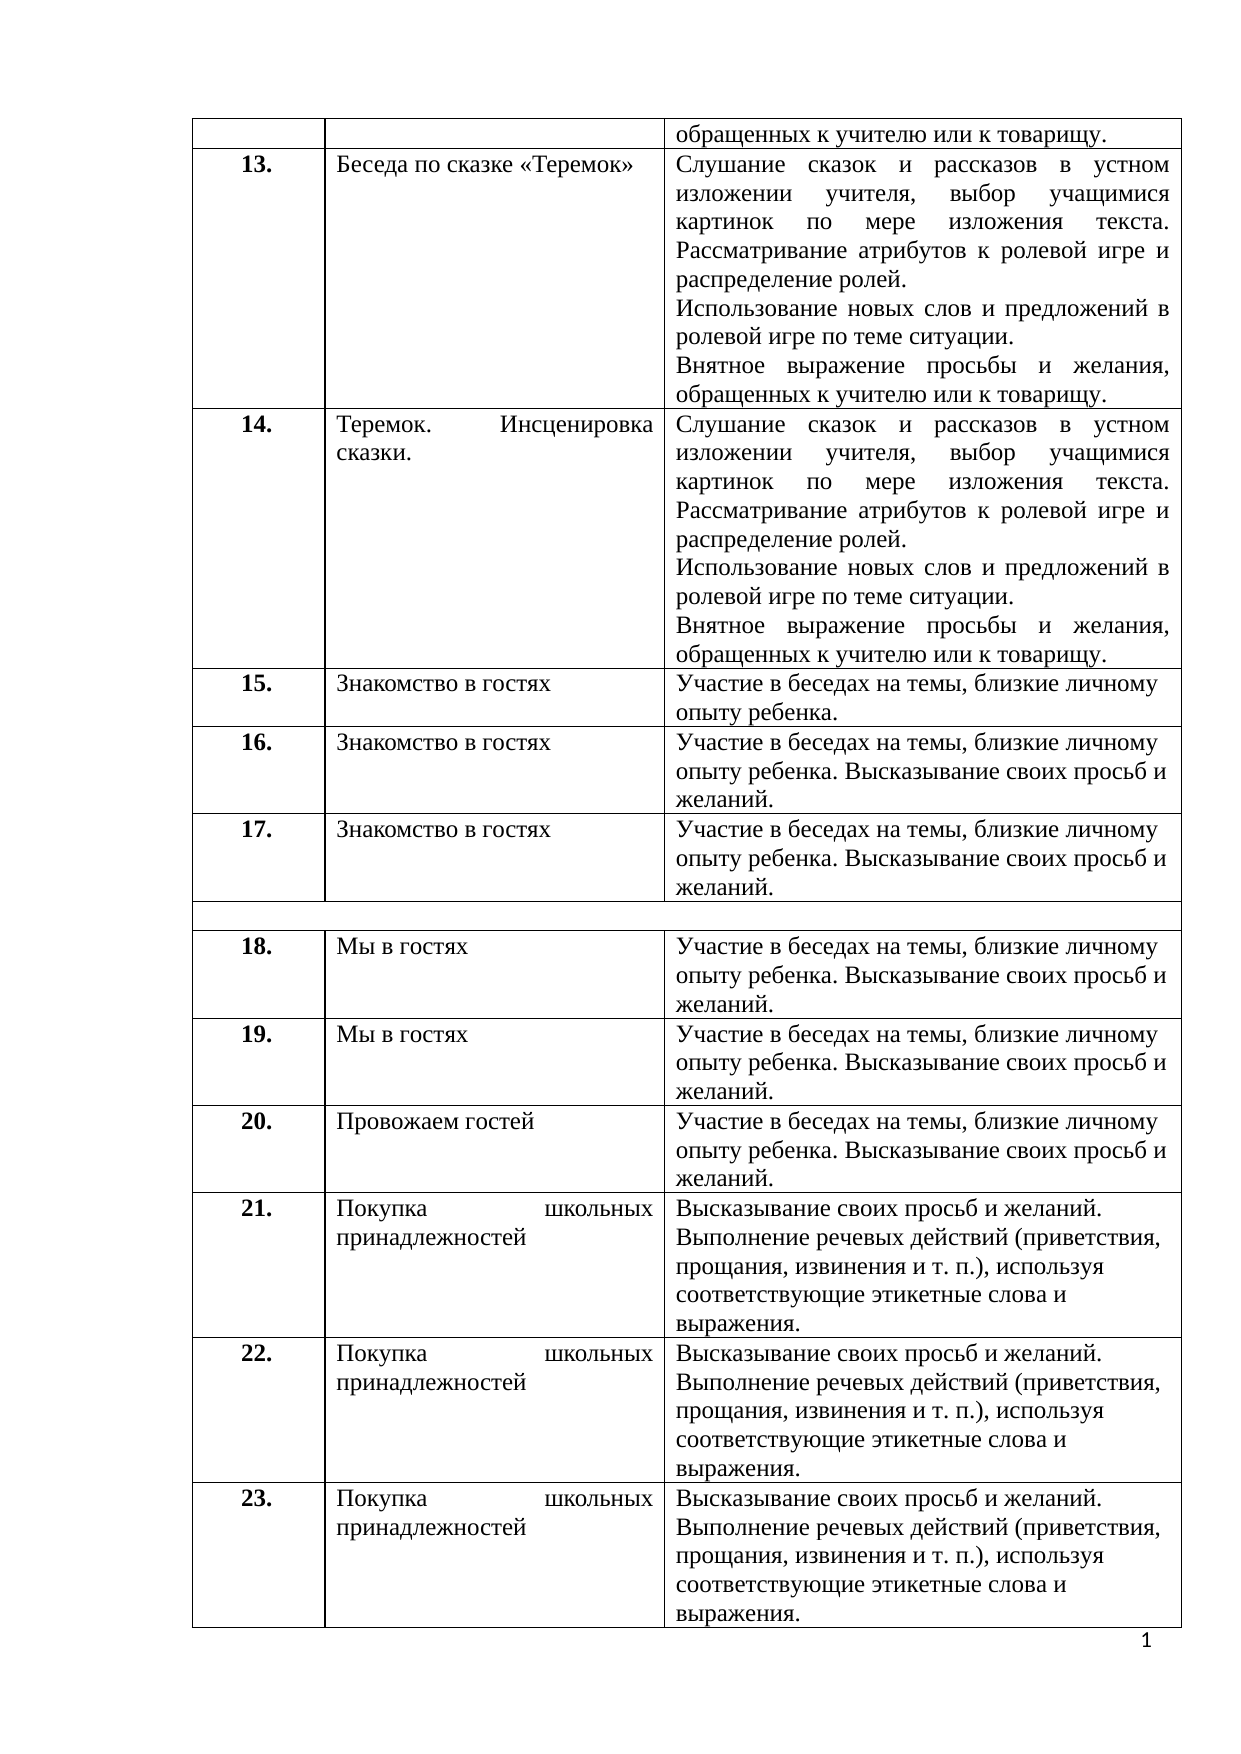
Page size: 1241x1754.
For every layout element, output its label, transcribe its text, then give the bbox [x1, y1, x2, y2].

table_cell Покупка школьных принадлежностей [326, 1193, 664, 1337]
table_cell [193, 1019, 324, 1105]
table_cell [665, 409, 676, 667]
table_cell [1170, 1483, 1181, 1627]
table_cell Мы в гостях [326, 931, 664, 1018]
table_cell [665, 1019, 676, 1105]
table_cell [193, 1106, 324, 1192]
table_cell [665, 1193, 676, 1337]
table_cell [193, 119, 324, 148]
table_cell [193, 902, 203, 930]
table_cell [193, 1338, 324, 1482]
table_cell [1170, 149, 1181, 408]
table_cell [193, 409, 324, 667]
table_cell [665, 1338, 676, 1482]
table_cell [193, 1483, 324, 1627]
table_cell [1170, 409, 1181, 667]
table_cell Знакомство в гостях [326, 727, 664, 813]
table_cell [326, 119, 664, 148]
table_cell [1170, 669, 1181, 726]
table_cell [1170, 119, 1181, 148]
table_cell Покупка школьных принадлежностей [326, 1338, 664, 1482]
table_cell Теремок. Инсценировка сказки. [326, 409, 664, 667]
table_cell Знакомство в гостях [326, 814, 664, 901]
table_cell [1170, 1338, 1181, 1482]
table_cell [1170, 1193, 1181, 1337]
table_cell Беседа по сказке «Теремок» [326, 149, 664, 408]
table_cell Провожаем гостей [326, 1106, 664, 1192]
table_cell [193, 727, 324, 813]
table_cell Покупка школьных принадлежностей [326, 1483, 664, 1627]
table_cell Мы в гостях [326, 1019, 664, 1105]
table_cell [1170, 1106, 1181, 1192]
table_cell [193, 1193, 324, 1337]
table_cell [193, 149, 324, 408]
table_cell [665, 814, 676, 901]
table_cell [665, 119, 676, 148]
table_cell Знакомство в гостях [326, 669, 664, 726]
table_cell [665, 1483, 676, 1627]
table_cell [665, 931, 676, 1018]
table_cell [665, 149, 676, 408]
table_cell [193, 931, 324, 1018]
table_cell [193, 669, 324, 726]
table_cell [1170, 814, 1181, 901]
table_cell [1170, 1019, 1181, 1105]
table_cell [193, 814, 324, 901]
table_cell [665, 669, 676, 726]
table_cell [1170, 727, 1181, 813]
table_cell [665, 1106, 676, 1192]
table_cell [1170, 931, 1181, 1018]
table_cell [1170, 902, 1181, 930]
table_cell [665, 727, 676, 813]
